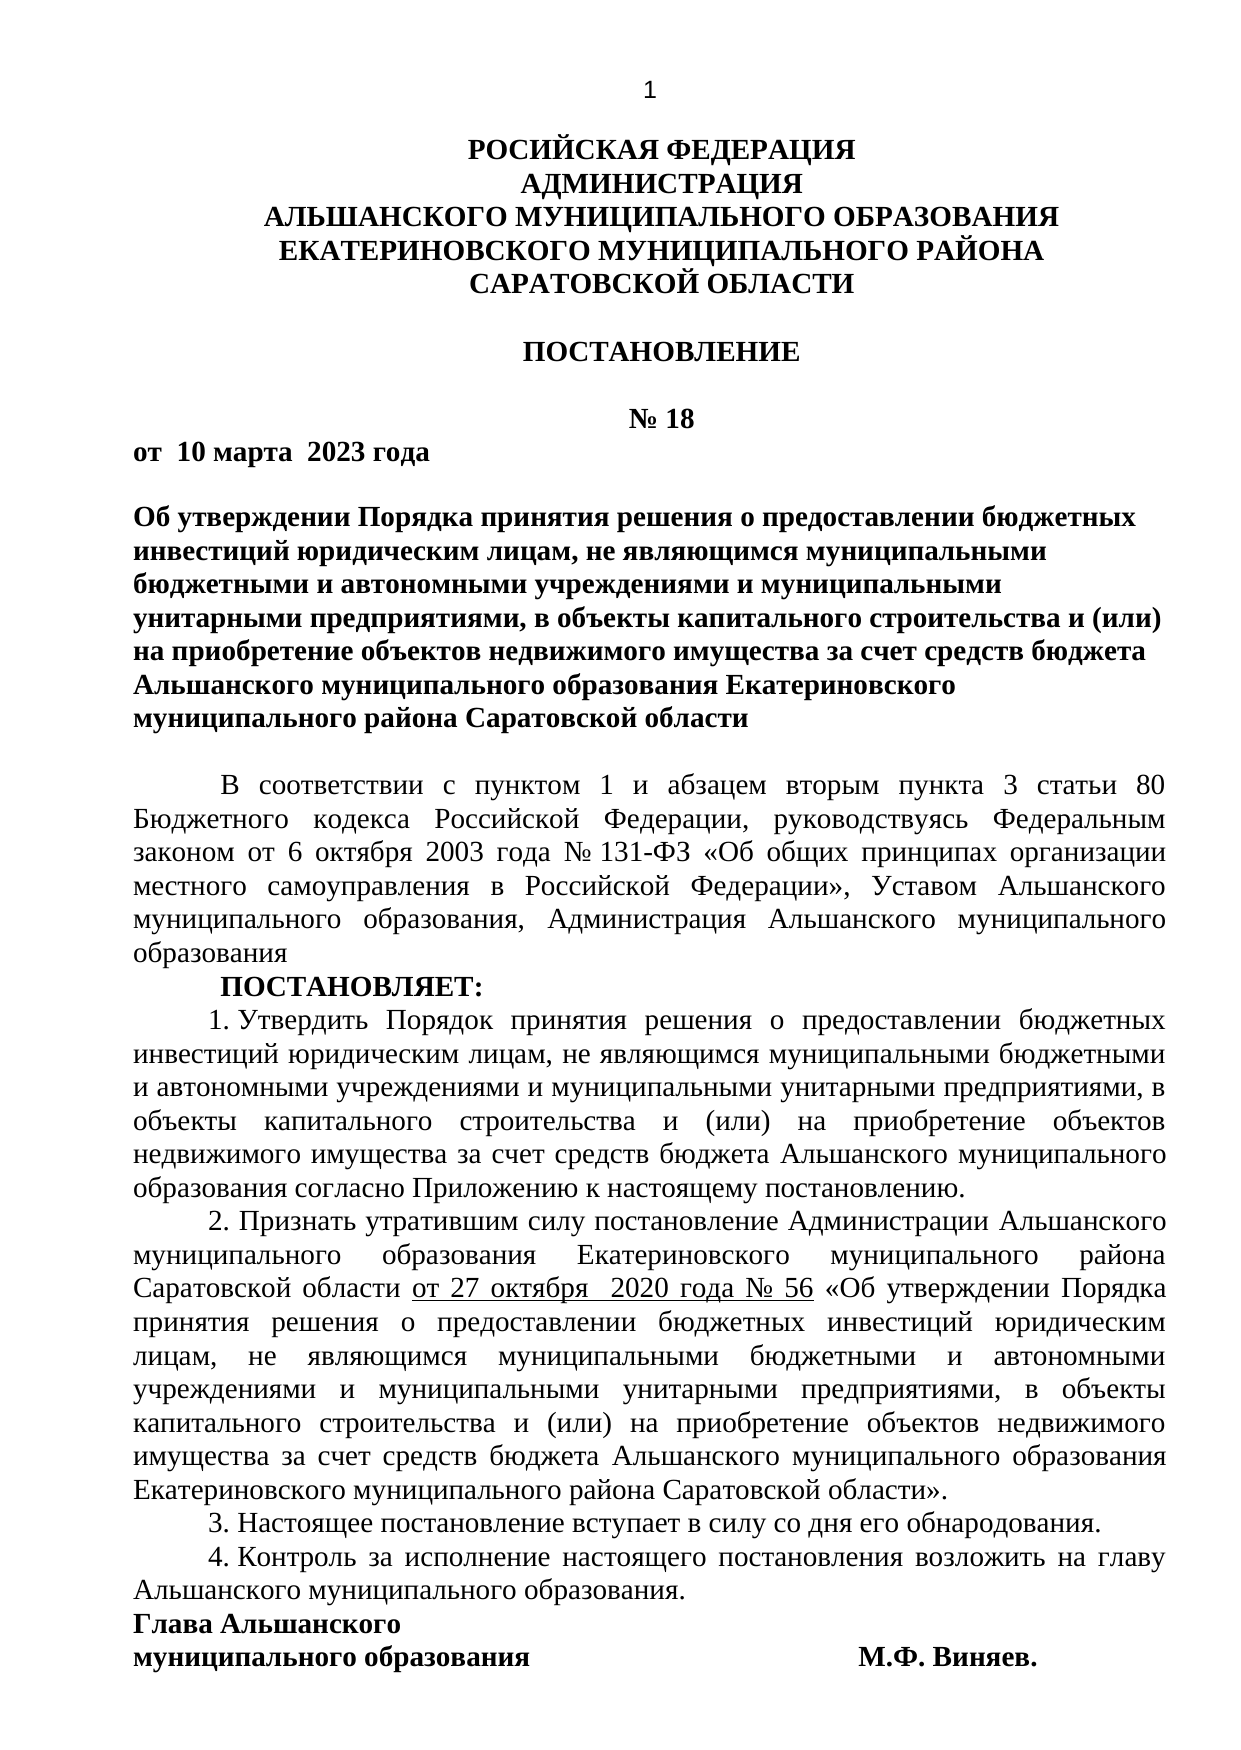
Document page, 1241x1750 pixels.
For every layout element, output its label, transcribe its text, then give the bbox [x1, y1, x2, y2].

text 3. Настоящее постановление вступает в силу со дня его обнародования. [133, 1505, 1167, 1539]
text 4. Контроль за исполнение настоящего постановления возложить на главу Альшанского муниципального образования. [133, 1539, 1167, 1606]
text ПОСТАНОВЛЯЕТ: [133, 969, 1167, 1002]
text Глава Альшанского муниципального образования М.Ф. Виняев. [133, 1606, 1167, 1673]
text В соответствии с пунктом 1 и абзацем вторым пункта 3 статьи 80 Бюджетного кодекса Российской Федерации, руководствуясь Федеральным законом от 6 октября 2003 года № 131-ФЗ «Об общих принципах организации местного самоуправления в Российской Федерации», Уставом Альшанского муниципального образования, Администрация Альшанского муниципального образования [133, 767, 1167, 969]
text 1. Утвердить Порядок принятия решения о предоставлении бюджетных инвестиций юридическим лицам, не являющимся муниципальными бюджетными и автономными учреждениями и муниципальными унитарными предприятиями, в объекты капитального строительства и (или) на приобретение объектов недвижимого имущества за счет средств бюджета Альшанского муниципального образования согласно Приложению к настоящему постановлению. [133, 1002, 1167, 1203]
text САРАТОВСКОЙ ОБЛАСТИ [157, 267, 1167, 300]
text ПОСТАНОВЛЕНИЕ [157, 334, 1167, 367]
text Об утверждении Порядка принятия решения о предоставлении бюджетных инвестиций юридическим лицам, не являющимся муниципальными [133, 499, 1167, 566]
text РОСИЙСКАЯ ФЕДЕРАЦИЯ [157, 132, 1167, 166]
text № 18 [157, 401, 1167, 434]
text АДМИНИСТРАЦИЯ АЛЬШАНСКОГО МУНИЦИПАЛЬНОГО ОБРАЗОВАНИЯ ЕКАТЕРИНОВСКОГО МУНИЦИПАЛЬНОГО РАЙОНА [157, 166, 1167, 267]
text бюджетными и автономными учреждениями и муниципальными унитарными предприятиями, в объекты капитального строительства и (или) на приобретение объектов недвижимого имущества за счет средств бюджета Альшанского муниципального образования Екатериновского муниципального района Саратовской области [133, 566, 1167, 734]
text от 10 марта 2023 года [133, 434, 1167, 468]
text 2. Признать утратившим силу постановление Администрации Альшанского муниципального образования Екатериновского муниципального района Саратовской области от 27 октября 2020 года № 56 «Об утверждении Порядка принятия решения о предоставлении бюджетных инвестиций юридическим лицам, не являющимся муниципальными бюджетными и автономными учреждениями и муниципальными унитарными предприятиями, в объекты капитального строительства и (или) на приобретение объектов недвижимого имущества за счет средств бюджета Альшанского муниципального образования Екатериновского муниципального района Саратовской области». [133, 1203, 1167, 1505]
